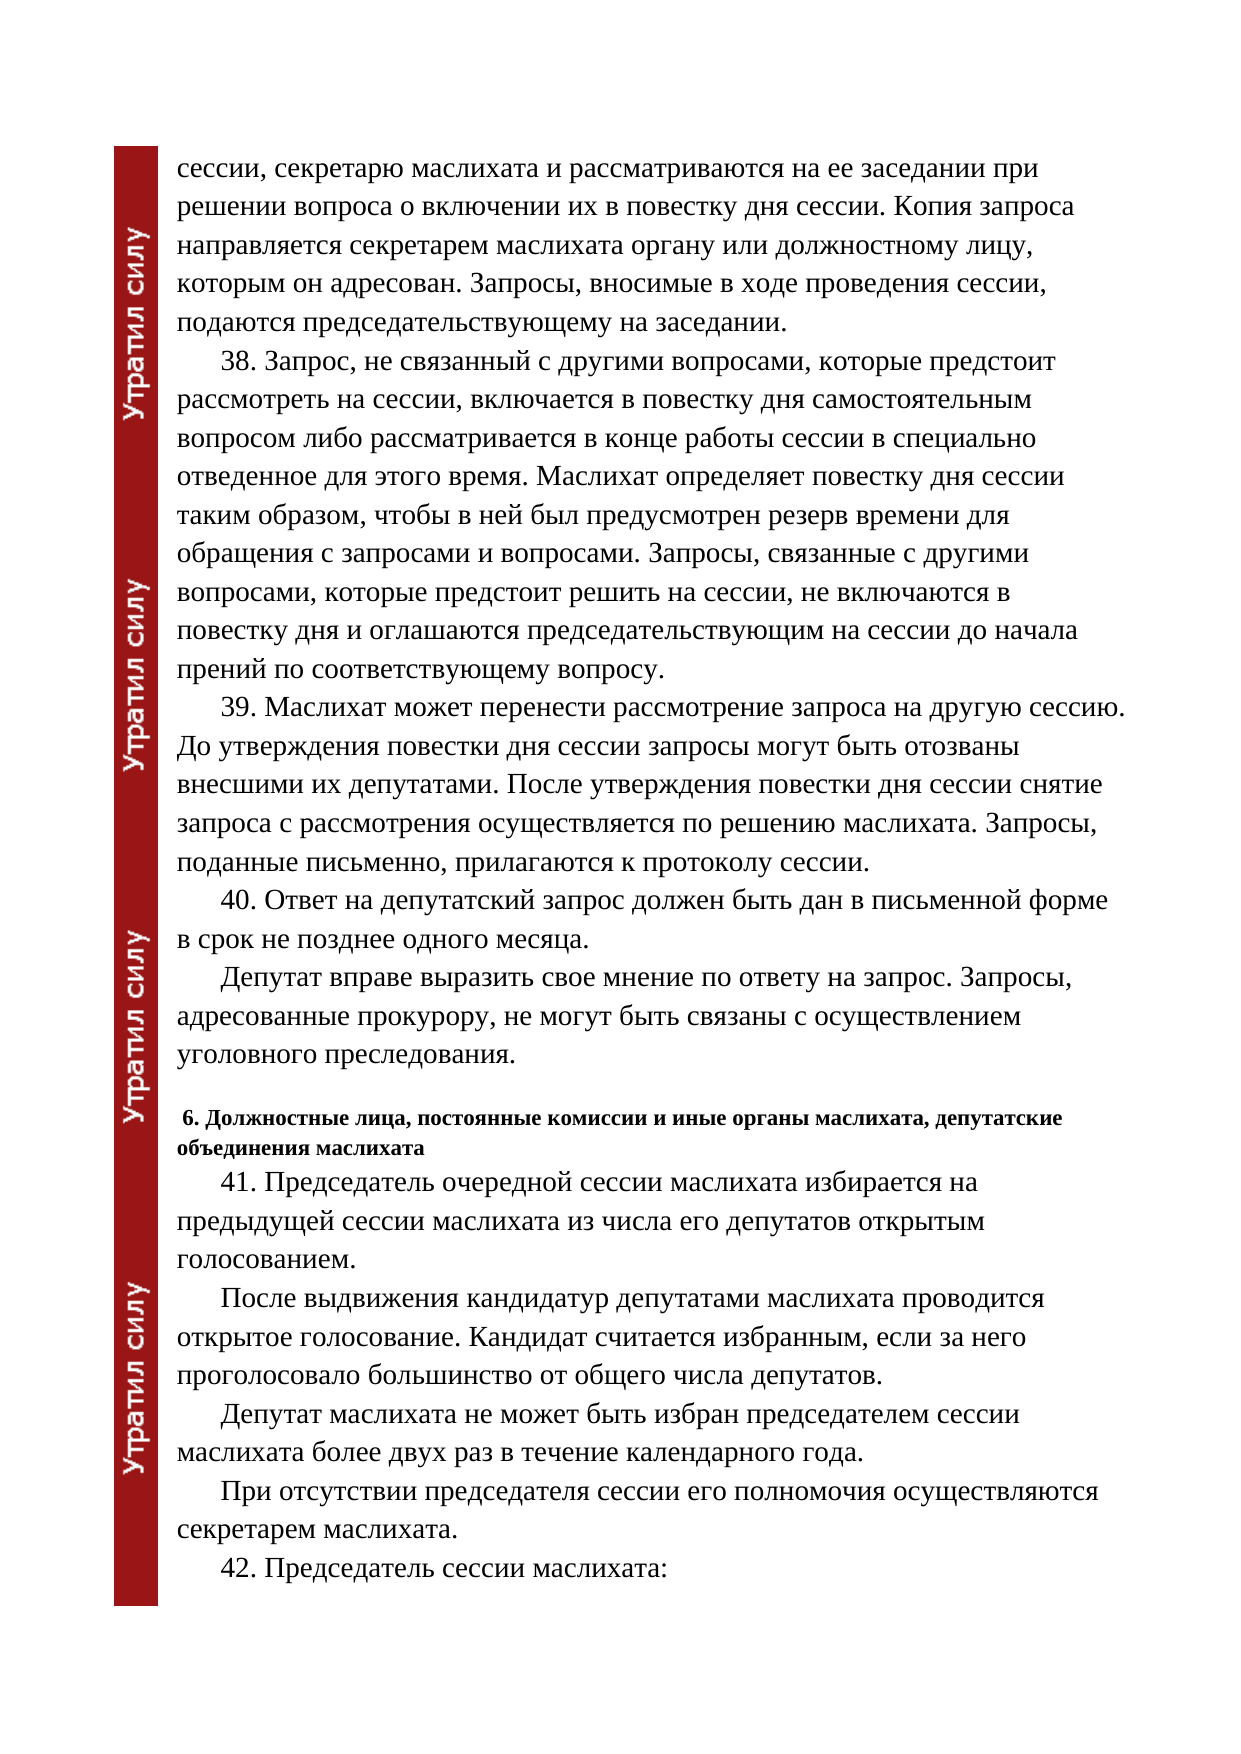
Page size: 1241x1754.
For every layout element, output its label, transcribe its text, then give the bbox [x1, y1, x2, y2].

text 6. Должностные лица, постоянные комиссии и иные органы маслихата, депутатские объединения маслихата [112, 1104, 1128, 1161]
picture [114, 146, 158, 150]
picture [114, 1583, 158, 1606]
picture [114, 1100, 158, 1104]
